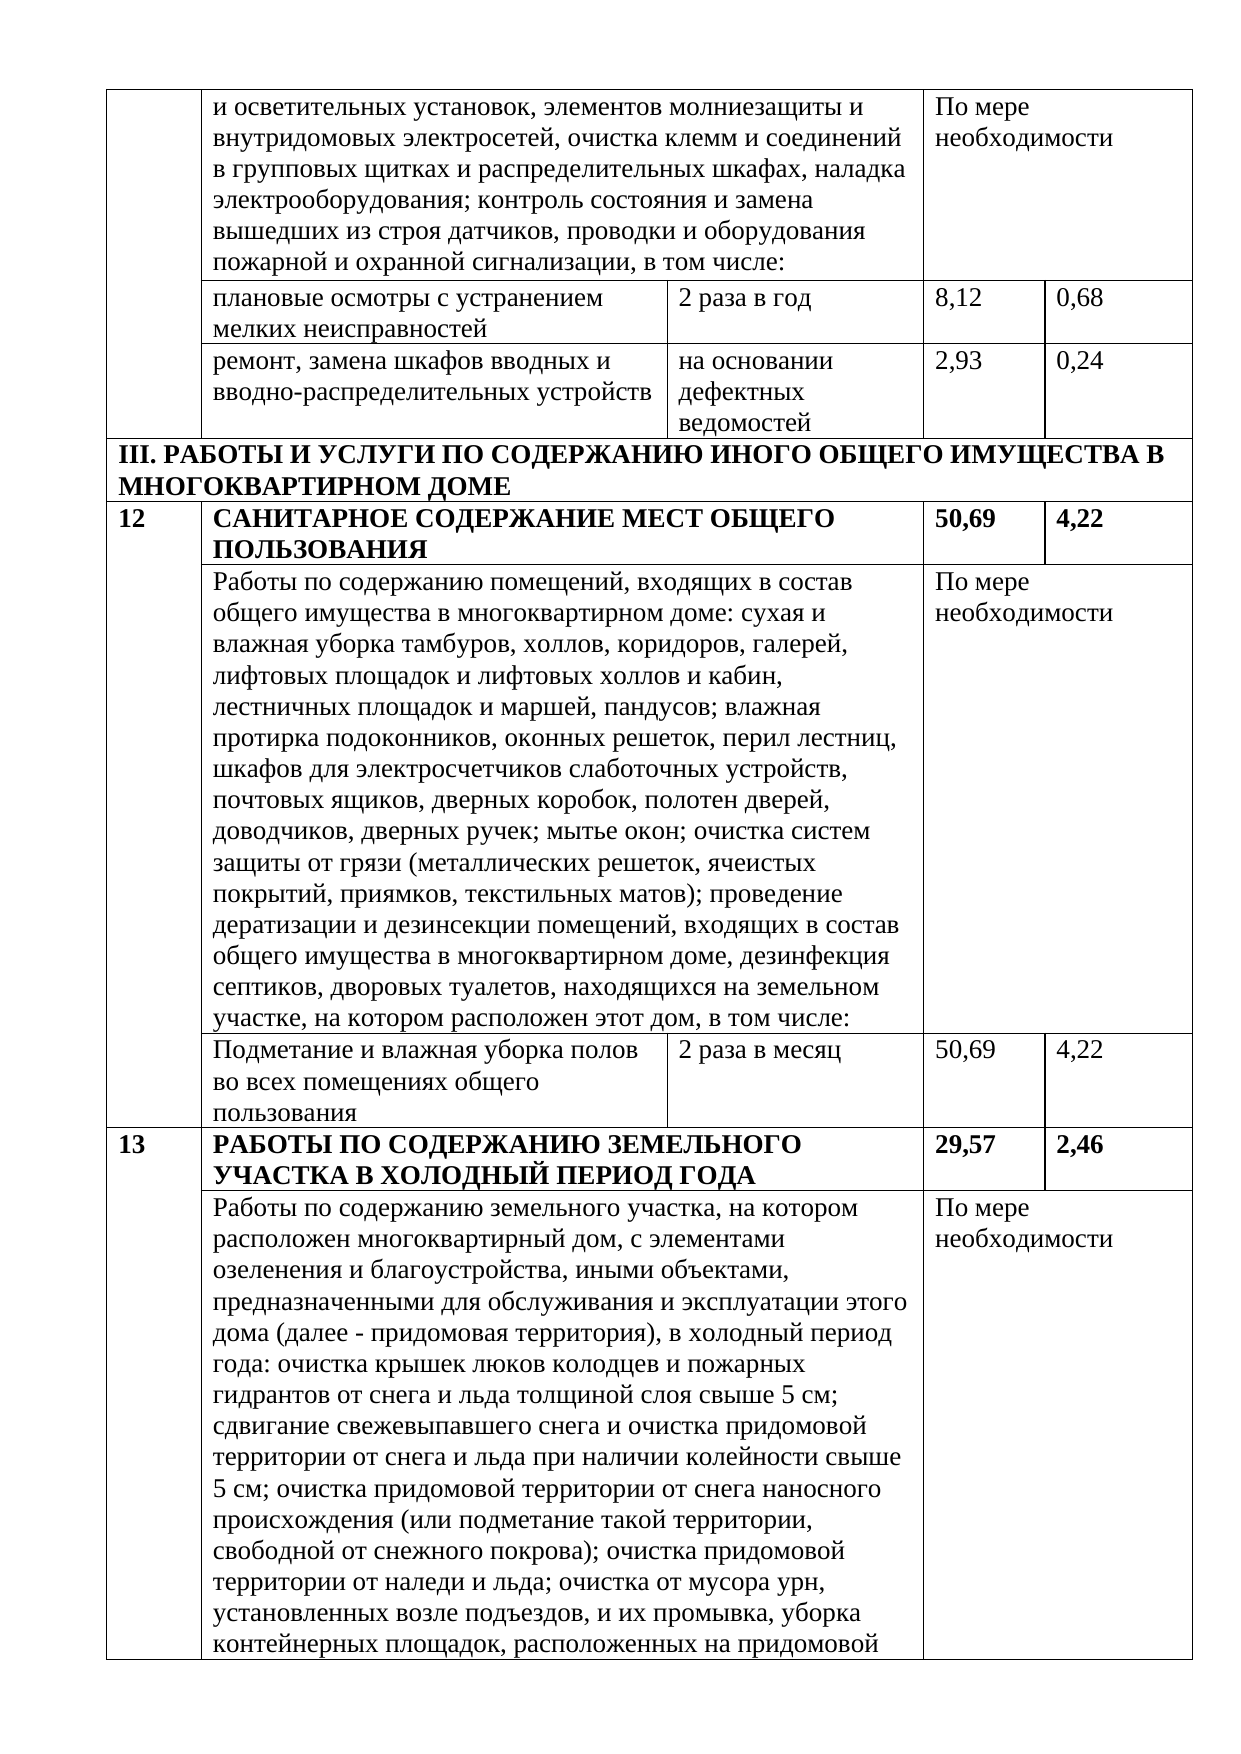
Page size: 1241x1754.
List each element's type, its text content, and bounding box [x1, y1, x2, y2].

table_cell 50,69 [924, 1034, 1044, 1127]
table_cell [924, 90, 1192, 280]
table_cell 29,57 [924, 1128, 1044, 1190]
table_cell 4,22 [1046, 1034, 1192, 1127]
table_cell III. РАБОТЫ И УСЛУГИ ПО СОДЕРЖАНИЮ ИНОГО ОБЩЕГО ИМУЩЕСТВА В МНОГОКВАРТИРНОМ ДОМЕ [107, 439, 1192, 501]
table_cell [924, 1191, 1192, 1658]
table_cell 2,93 [924, 344, 1044, 438]
table_cell плановые осмотры с устранением мелких неисправностей [202, 281, 667, 343]
table_cell 0,24 [1046, 344, 1192, 438]
table_cell Работы по содержанию помещений, входящих в состав общего имущества в многоквартирном доме: сухая и влажная уборка тамбуров, холлов, коридоров, галерей, лифтовых площадок и лифтовых холлов и кабин, лестничных площадок и маршей, пандусов; влажная протирка подоконников, оконных решеток, перил лестниц, шкафов для электросчетчиков слаботочных устройств, почтовых ящиков, дверных коробок, полотен дверей, доводчиков, дверных ручек; мытье окон; очистка систем защиты от грязи (металлических решеток, ячеистых покрытий, приямков, текстильных матов); проведение дератизации и дезинсекции помещений, входящих в состав общего имущества в многоквартирном доме, дезинфекция септиков, дворовых туалетов, находящихся на земельном участке, на котором расположен этот дом, в том числе: [202, 565, 923, 1032]
table_cell САНИТАРНОЕ СОДЕРЖАНИЕ МЕСТ ОБЩЕГО ПОЛЬЗОВАНИЯ [202, 502, 923, 564]
table_cell 13 [107, 1128, 201, 1658]
table_cell Подметание и влажная уборка полов во всех помещениях общего пользования [202, 1034, 667, 1127]
table_cell 2 раза в год [668, 281, 923, 343]
table_cell и осветительных установок, элементов молниезащиты и внутридомовых электросетей, очистка клемм и соединений в групповых щитках и распределительных шкафах, наладка электрооборудования; контроль состояния и замена вышедших из строя датчиков, проводки и оборудования пожарной и охранной сигнализации, в том числе: [202, 90, 923, 280]
table_cell 12 [107, 502, 201, 1127]
table_cell на основании дефектных ведомостей [668, 344, 923, 438]
table_cell 8,12 [924, 281, 1044, 343]
table_cell 2,46 [1046, 1128, 1192, 1190]
table_cell РАБОТЫ ПО СОДЕРЖАНИЮ ЗЕМЕЛЬНОГО УЧАСТКА В ХОЛОДНЫЙ ПЕРИОД ГОДА [202, 1128, 923, 1190]
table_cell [202, 1191, 923, 1658]
table_cell ремонт, замена шкафов вводных и вводно-распределительных устройств [202, 344, 667, 438]
table_cell 4,22 [1046, 502, 1192, 564]
table_cell 2 раза в месяц [668, 1034, 923, 1127]
table_cell 0,68 [1046, 281, 1192, 343]
table_cell По мере необходимости [924, 565, 1192, 1032]
table_cell 50,69 [924, 502, 1044, 564]
